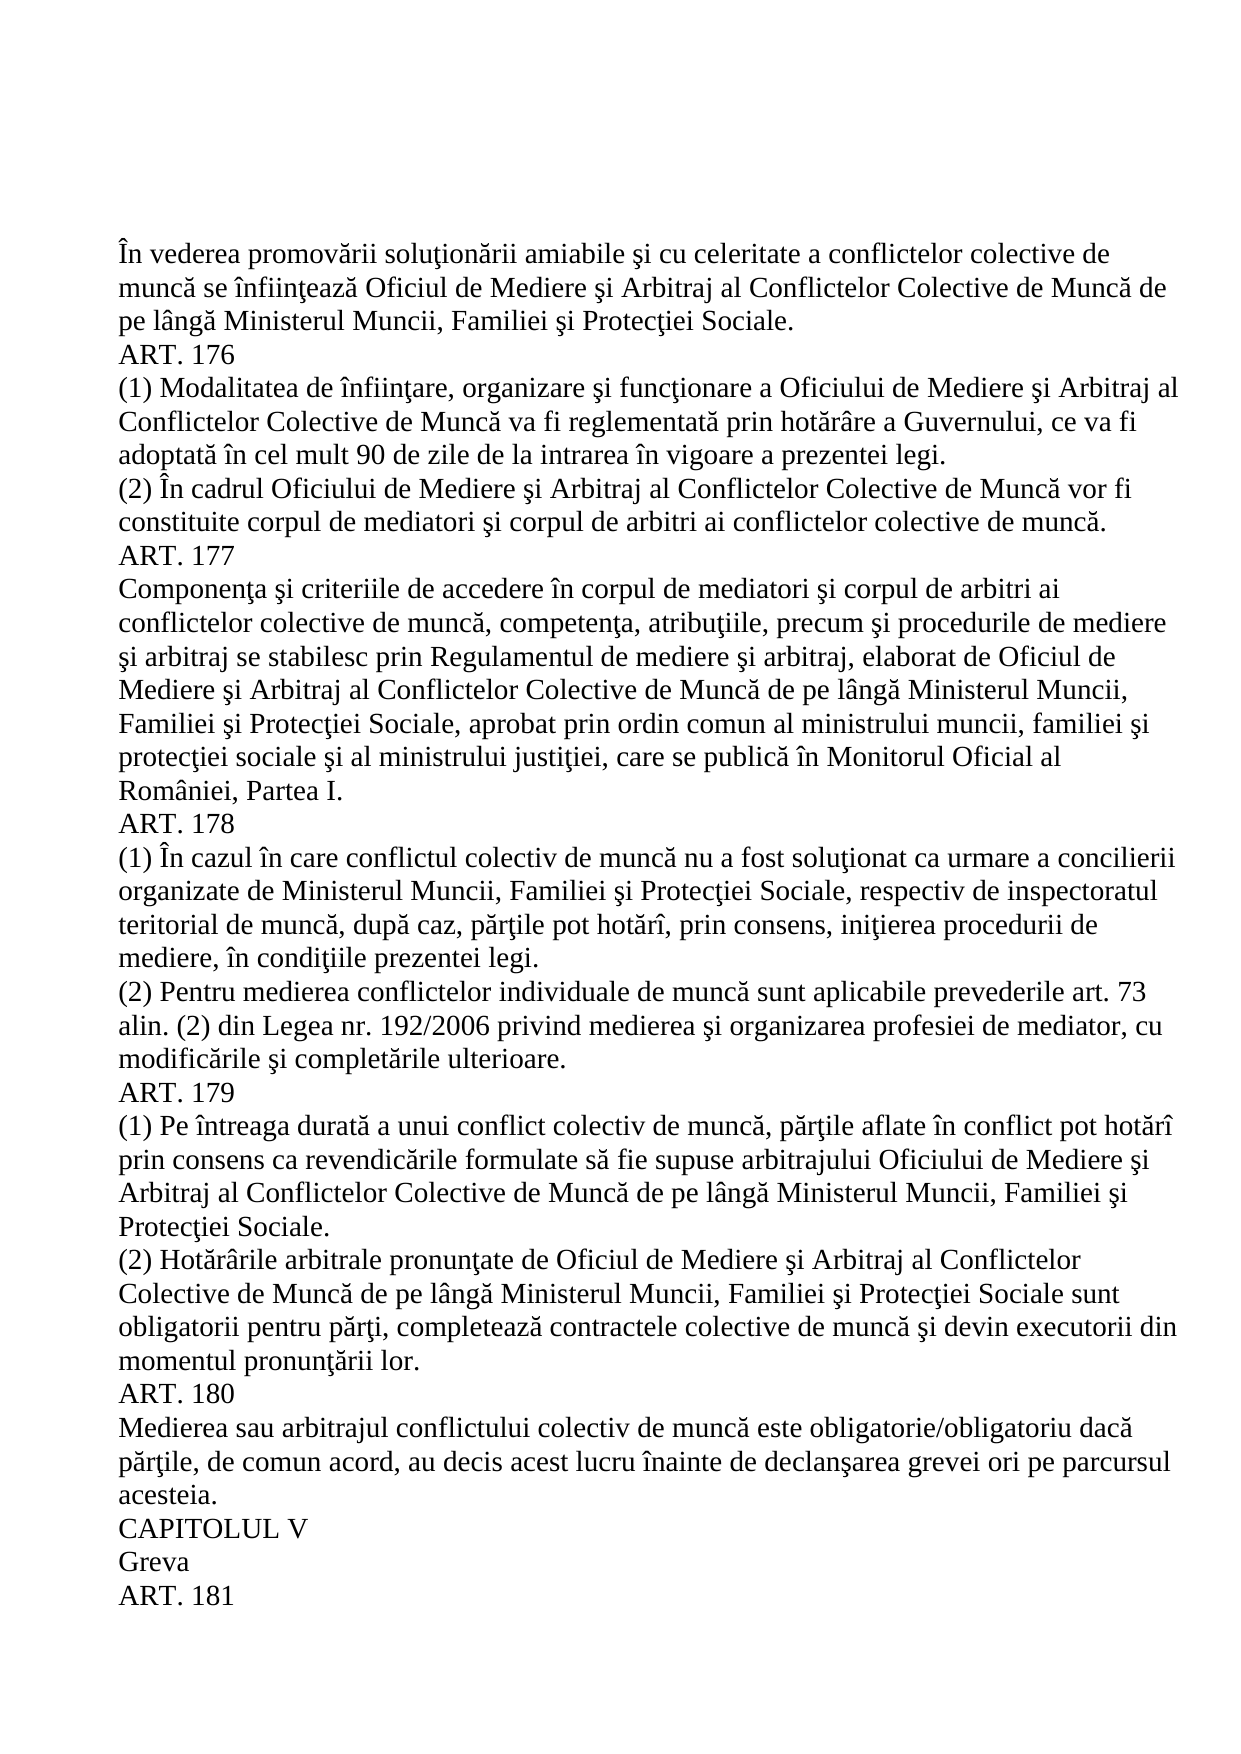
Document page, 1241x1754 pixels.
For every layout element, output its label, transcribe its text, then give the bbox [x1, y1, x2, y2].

text În vederea promovării soluţionării amiabile şi cu celeritate a conflictelor colective de muncă se înfiinţează Oficiul de Mediere şi Arbitraj al Conflictelor Colective de Muncă de pe lângă Ministerul Muncii, Familiei şi Protecţiei Sociale. [118, 236, 1181, 337]
text CAPITOLUL V [118, 1511, 1181, 1544]
text ART. 180 [118, 1377, 1181, 1410]
text (2) Hotărârile arbitrale pronunţate de Oficiul de Mediere şi Arbitraj al Conflictelor Colective de Muncă de pe lângă Ministerul Muncii, Familiei şi Protecţiei Sociale sunt obligatorii pentru părţi, completează contractele colective de muncă şi devin executorii din momentul pronunţării lor. [118, 1242, 1181, 1377]
text (2) În cadrul Oficiului de Mediere şi Arbitraj al Conflictelor Colective de Muncă vor fi constituite corpul de mediatori şi corpul de arbitri ai conflictelor colective de muncă. [118, 471, 1181, 538]
text (1) Modalitatea de înfiinţare, organizare şi funcţionare a Oficiului de Mediere şi Arbitraj al Conflictelor Colective de Muncă va fi reglementată prin hotărâre a Guvernului, ce va fi adoptată în cel mult 90 de zile de la intrarea în vigoare a prezentei legi. [118, 370, 1181, 471]
text ART. 176 [118, 337, 1181, 370]
text ART. 178 [118, 806, 1181, 840]
text ART. 181 [118, 1578, 1181, 1611]
text (1) Pe întreaga durată a unui conflict colectiv de muncă, părţile aflate în conflict pot hotărî prin consens ca revendicările formulate să fie supuse arbitrajului Oficiului de Mediere şi Arbitraj al Conflictelor Colective de Muncă de pe lângă Ministerul Muncii, Familiei şi Protecţiei Sociale. [118, 1108, 1181, 1242]
text Greva [118, 1544, 1181, 1578]
text ART. 179 [118, 1075, 1181, 1108]
text (2) Pentru medierea conflictelor individuale de muncă sunt aplicabile prevederile art. 73 alin. (2) din Legea nr. 192/2006 privind medierea şi organizarea profesiei de mediator, cu modificările şi completările ulterioare. [118, 974, 1181, 1075]
text (1) În cazul în care conflictul colectiv de muncă nu a fost soluţionat ca urmare a concilierii organizate de Ministerul Muncii, Familiei şi Protecţiei Sociale, respectiv de inspectoratul teritorial de muncă, după caz, părţile pot hotărî, prin consens, iniţierea procedurii de mediere, în condiţiile prezentei legi. [118, 840, 1181, 974]
text ART. 177 [118, 538, 1181, 572]
text Componenţa şi criteriile de accedere în corpul de mediatori şi corpul de arbitri ai conflictelor colective de muncă, competenţa, atribuţiile, precum şi procedurile de mediere şi arbitraj se stabilesc prin Regulamentul de mediere şi arbitraj, elaborat de Oficiul de Mediere şi Arbitraj al Conflictelor Colective de Muncă de pe lângă Ministerul Muncii, Familiei şi Protecţiei Sociale, aprobat prin ordin comun al ministrului muncii, familiei şi protecţiei sociale şi al ministrului justiţiei, care se publică în Monitorul Oficial al României, Partea I. [118, 572, 1181, 806]
text Medierea sau arbitrajul conflictului colectiv de muncă este obligatorie/obligatoriu dacă părţile, de comun acord, au decis acest lucru înainte de declanşarea grevei ori pe parcursul acesteia. [118, 1410, 1181, 1511]
